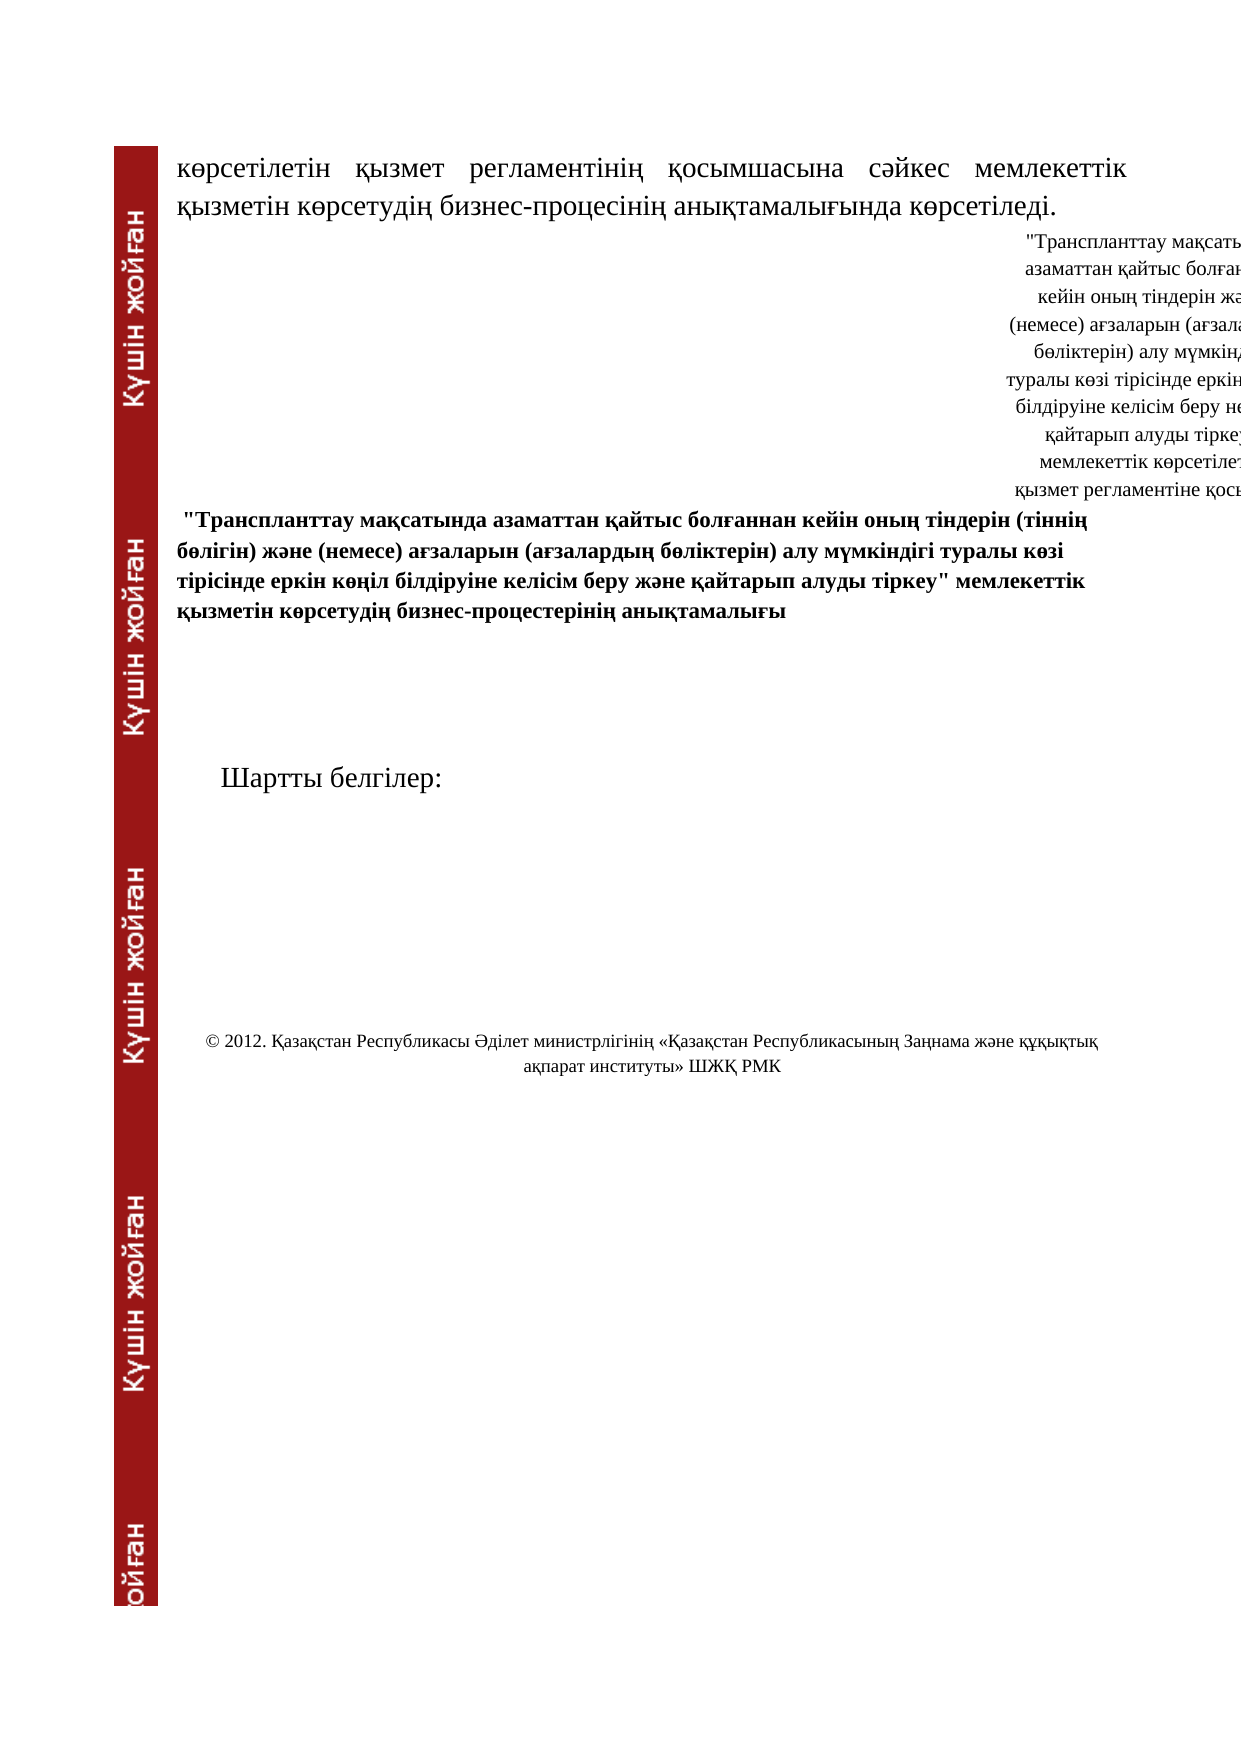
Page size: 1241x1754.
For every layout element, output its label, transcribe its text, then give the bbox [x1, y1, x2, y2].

picture [114, 793, 158, 1030]
picture [114, 1076, 158, 1606]
table_header "Транспланттау мақсатында азаматтан қайтыс болғаннан кейін оның тіндерін және (немесе) ағзаларын (ағзалардың бөліктерін) алу мүмкіндігі туралы көзі тірісінде еркін көңіл білдіруіне келісім беру немесе қайтарып алуды тіркеу" мемлекеттік көрсетілетін қызмет регламентіне қосымша [912, 227, 1240, 507]
picture [114, 623, 158, 760]
text Шартты белгілер: [112, 760, 1128, 793]
picture [114, 222, 158, 227]
picture [114, 146, 158, 150]
text "Транспланттау мақсатында азаматтан қайтыс болғаннан кейін оның тіндерін (тіннің бөлігін) және (немесе) ағзаларын (ағзалардың бөліктерін) алу мүмкіндігі туралы көзі тірісінде еркін көңіл білдіруіне келісім беру және қайтарып алуды тіркеу" мемлекеттік қызметін көрсетудің бизнес-процестерінің анықтамалығы [112, 507, 1128, 623]
table_header [101, 227, 912, 507]
text © 2012. Қазақстан Республикасы Әділет министрлігінің «Қазақстан Республикасының Заңнама және құқықтық ақпарат институты» ШЖҚ РМК [112, 1030, 1128, 1076]
